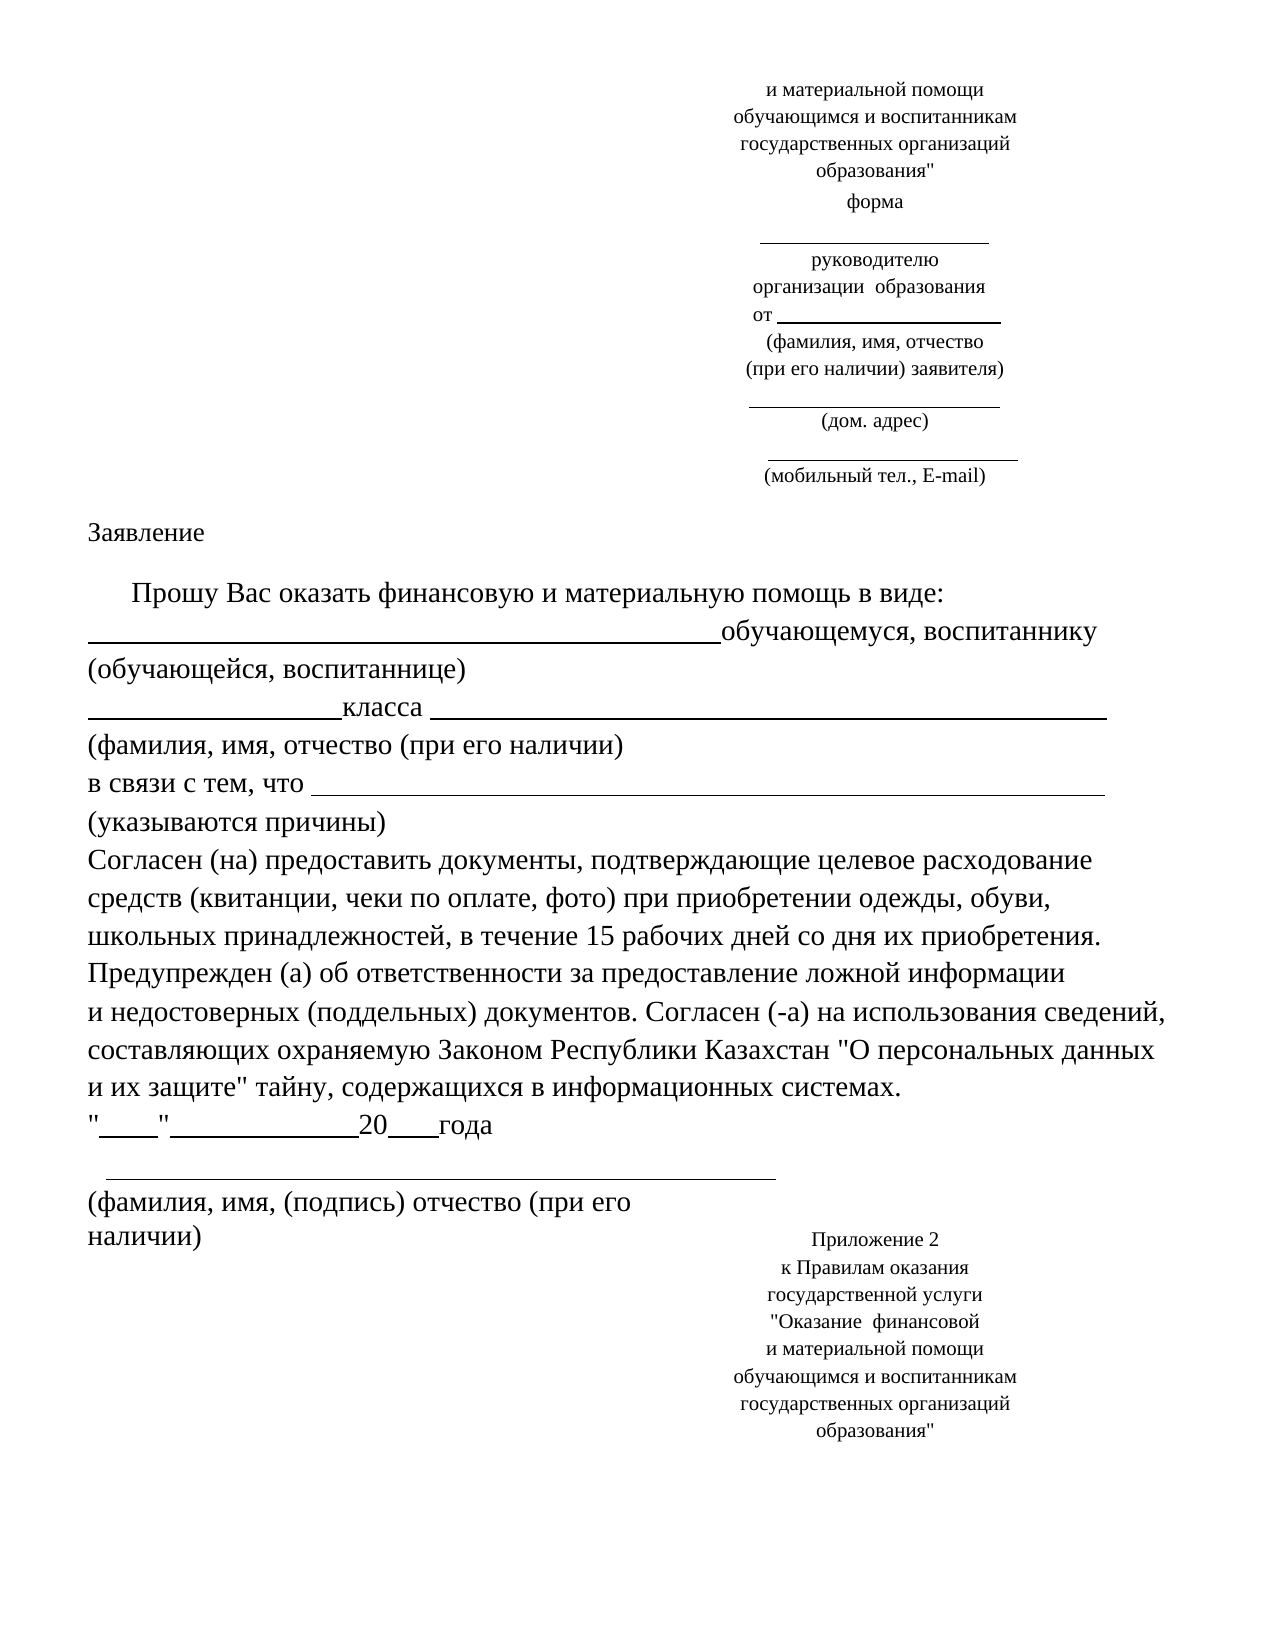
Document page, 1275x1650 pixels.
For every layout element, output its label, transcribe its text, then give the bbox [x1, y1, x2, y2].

text руководителю организации образования от [753, 239, 1001, 326]
text (фамилия, имя, (подпись) отчество (при его наличии) [87, 1184, 752, 1251]
text и материальной помощи обучающимся и воспитанникам государственных организаций образования" [732, 77, 1017, 182]
text обучающимся и воспитанникам государственных организаций образования" [733, 1364, 1017, 1442]
text Заявление [87, 516, 211, 547]
text форма [733, 189, 1017, 213]
text (мобильный тел., Е-mail) [764, 463, 1204, 487]
text Прошу Вас оказать финансовую и материальную помощь в виде: [131, 575, 1204, 608]
text обучающемуся, воспитаннику (обучающейся, воспитаннице) [87, 613, 1098, 684]
text " " 20 года [87, 1107, 1204, 1141]
text к Правилам оказания государственной услуги "Оказание финансовой и материальной помощи [766, 1255, 984, 1360]
text Приложение 2 [809, 1227, 941, 1251]
text и недостоверных (поддельных) документов. Согласен (-а) на использования сведений, составляющих охраняемую Законом Республики Казахстан "О персональных данных и их защите" тайну, содержащихся в информационных системах. [87, 994, 1169, 1103]
text (указываются причины) [87, 804, 1204, 837]
text (фамилия, имя, отчество (при его наличии) заявителя) [746, 329, 1005, 380]
text Предупрежден (а) об ответственности за предоставление ложной информации [87, 956, 1204, 989]
text (дом. адрес) [821, 403, 1204, 432]
text (фамилия, имя, отчество (при его наличии) [87, 727, 1204, 761]
text в связи с тем, что [87, 766, 1204, 799]
text класса [87, 689, 1204, 722]
text Согласен (на) предоставить документы, подтверждающие целевое расходование средств (квитанции, чеки по оплате, фото) при приобретении одежды, обуви, школьных принадлежностей, в течение 15 рабочих дней со дня их приобретения. [87, 842, 1169, 951]
